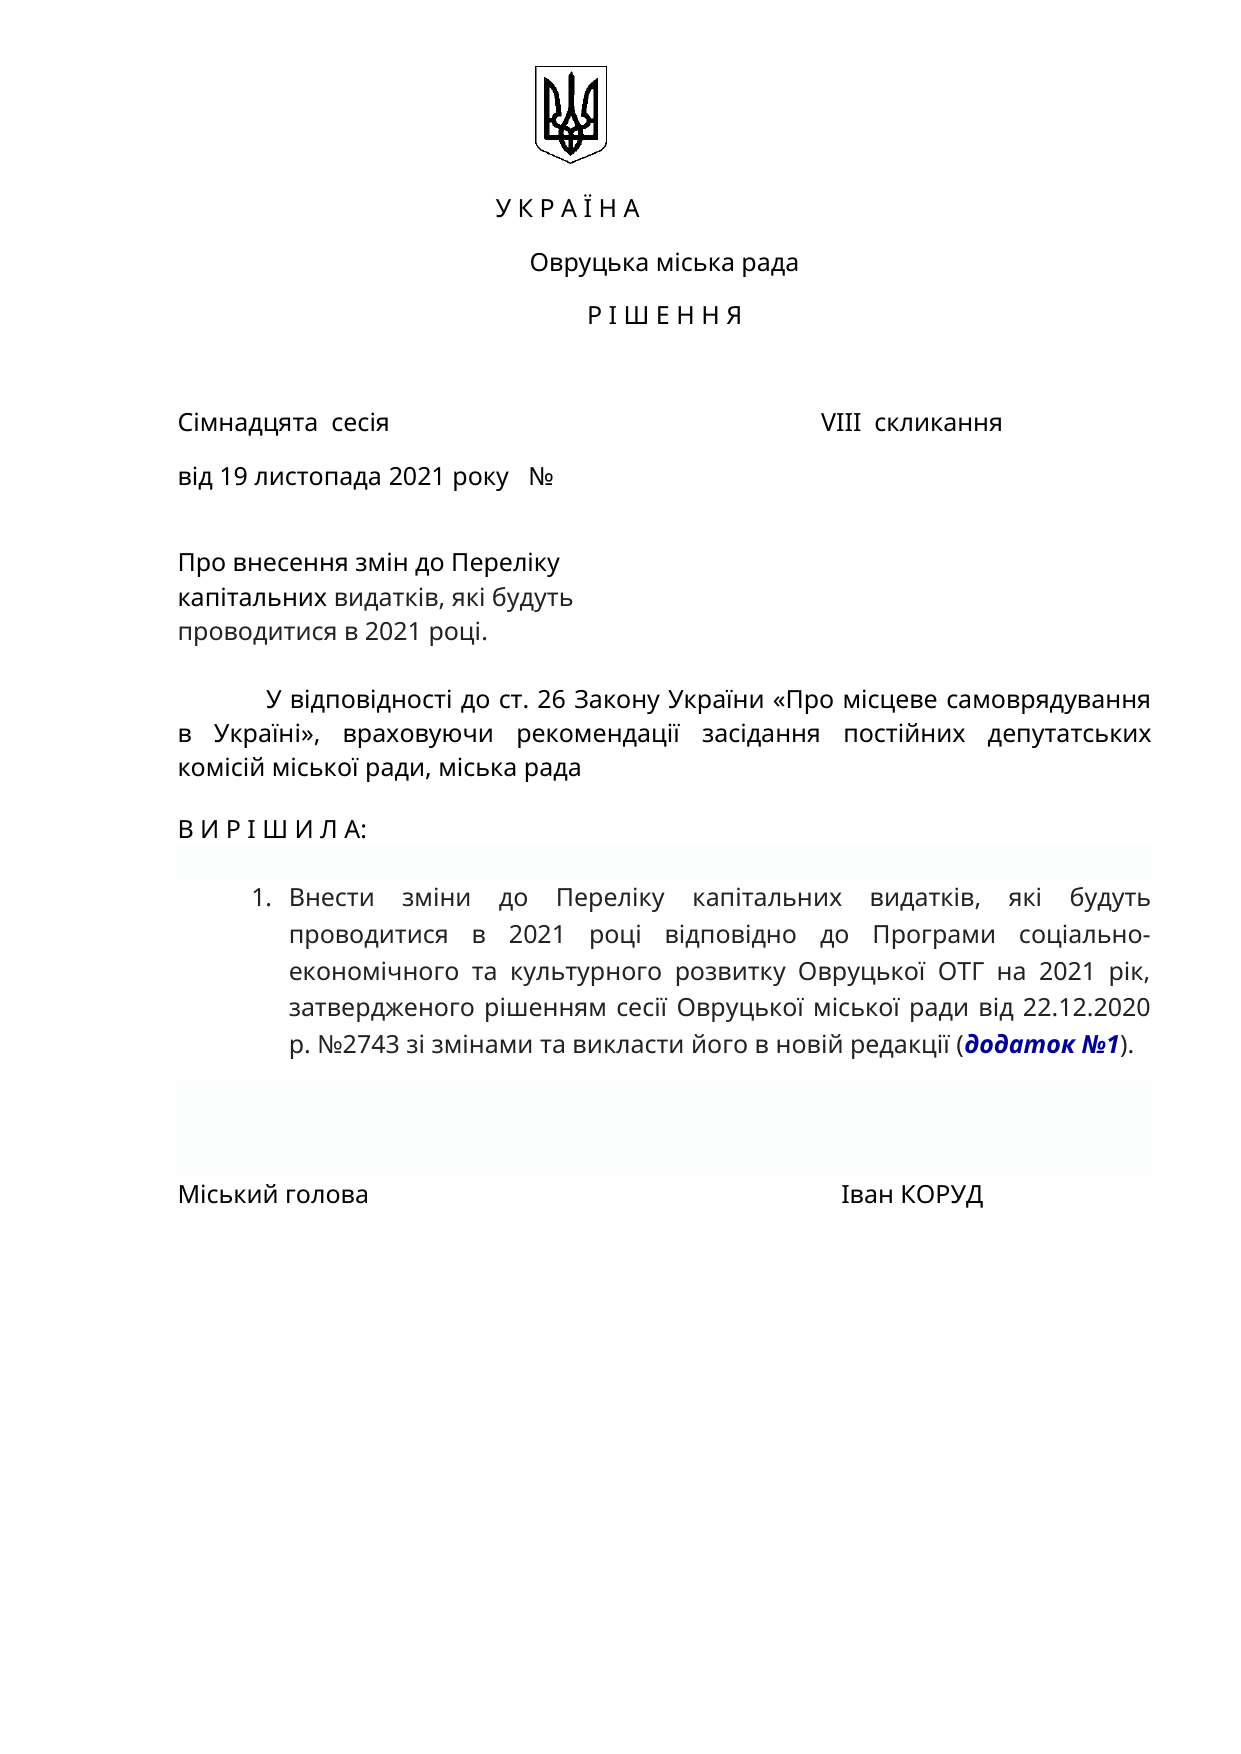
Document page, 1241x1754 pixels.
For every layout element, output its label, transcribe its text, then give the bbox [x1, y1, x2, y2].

text проводитися в 2021 році. [177, 613, 1152, 647]
text від 19 листопада 2021 року № [177, 458, 1152, 492]
text В И Р І Ш И Л А: [177, 812, 1152, 846]
text Міський голова Іван КОРУД [177, 1176, 1152, 1210]
text капітальних видатків, які будуть [177, 579, 1152, 613]
text Про внесення змін до Переліку [177, 545, 1152, 579]
text У К Р А Ї Н А [177, 191, 1152, 225]
text Овруцька міська рада [177, 244, 1152, 278]
text Сімнадцята сесія VІІІ скликання [177, 405, 1152, 439]
text Р І Ш Е Н Н Я [177, 298, 1152, 332]
list Внести зміни до Переліку капітальних видатків, які будуть проводитися в 2021 році відповідно до Програми соціально- економічного та культурного розвитку Овруцької ОТГ на 2021 рік, затвердженого рішенням сесії Овруцької міської ради від 22.12.2020 р. №2743 зі змінами та викласти його в новій редакції (додаток №1). [251, 880, 1152, 1061]
picture [527, 59, 616, 172]
text У відповідності до ст. 26 Закону України «Про місцеве самоврядування в Україні», враховуючи рекомендації засідання постійних депутатських комісій міської ради, міська рада [177, 681, 1152, 783]
